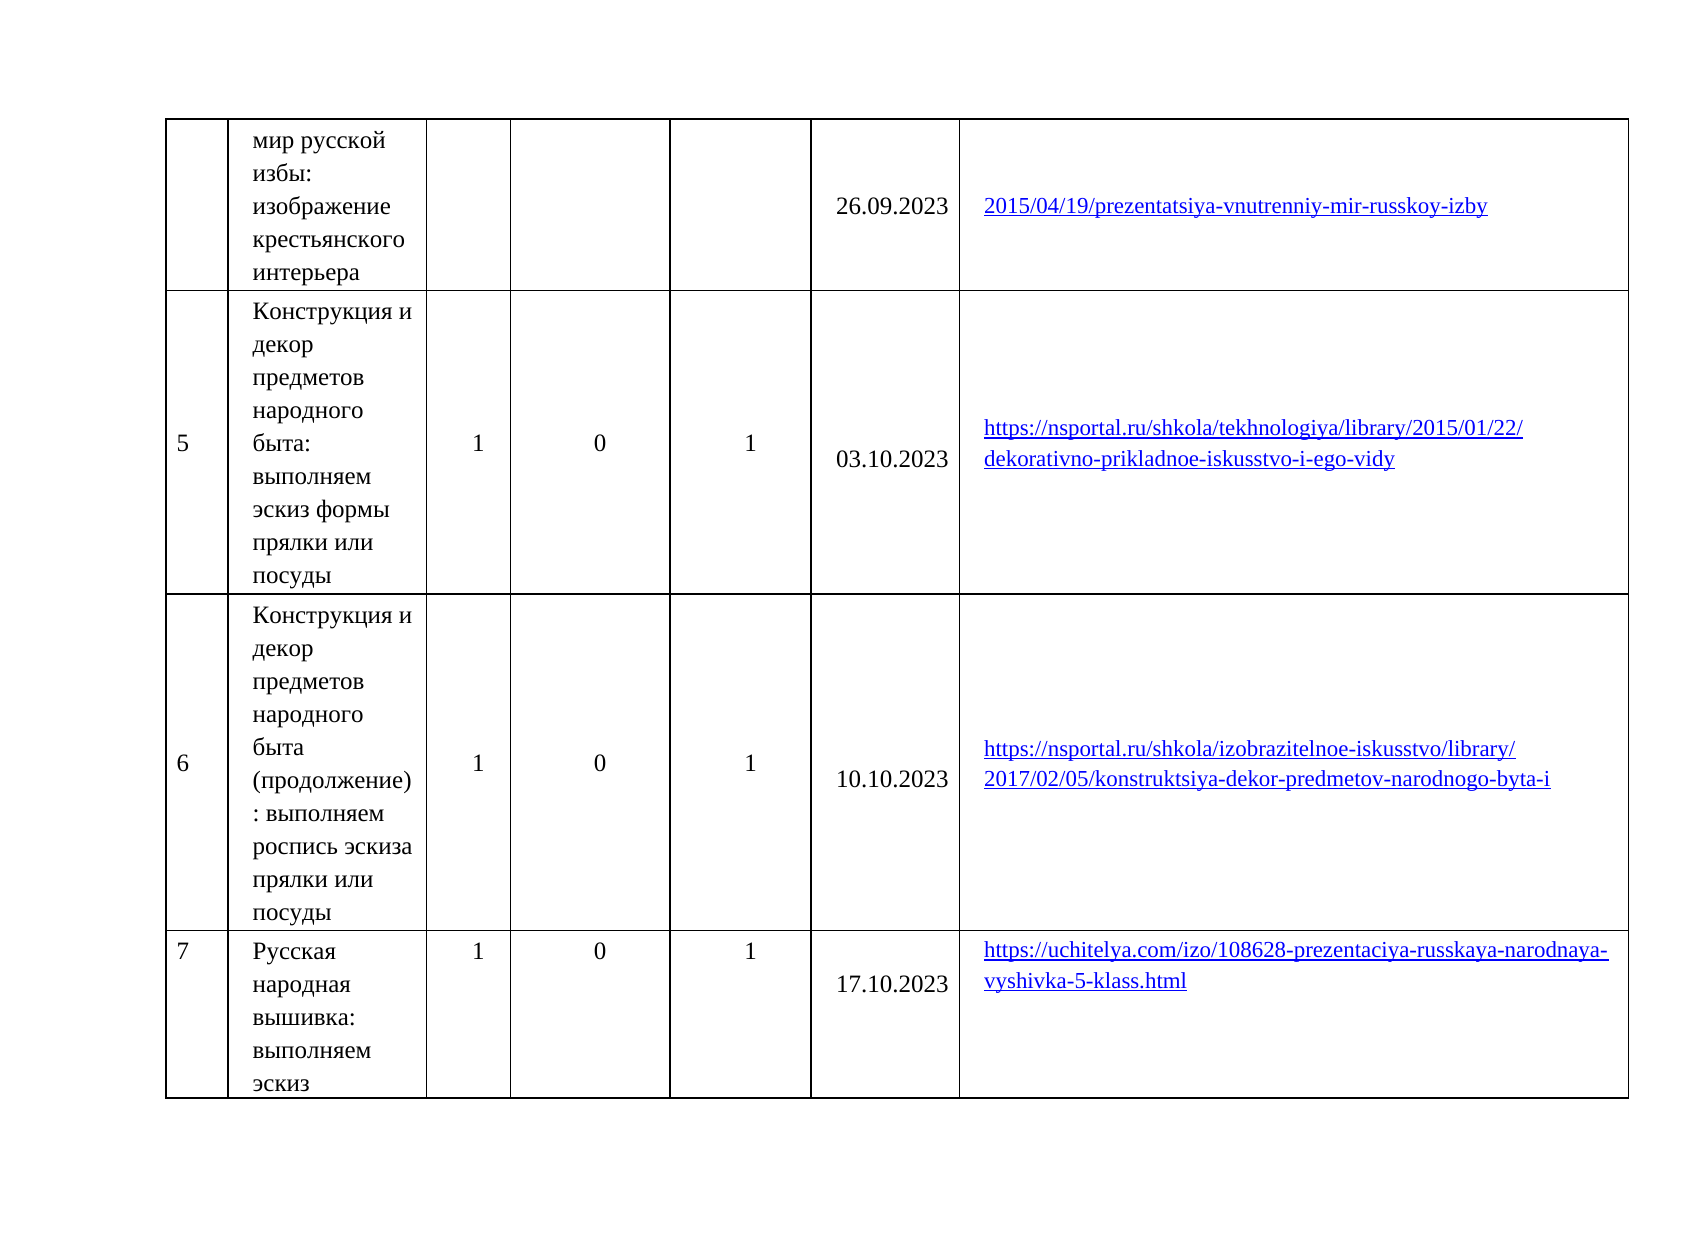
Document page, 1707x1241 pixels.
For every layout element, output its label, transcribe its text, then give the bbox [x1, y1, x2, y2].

table_cell 0 [511, 595, 669, 930]
table_cell Конструкция и декор предметов народного быта (продолжение): выполняем роспись эскиза прялки или посуды [229, 595, 426, 930]
table_cell https://nsportal.ru/shkola/tekhnologiya/library/2015/01/22/dekorativno-prikladnoe-iskusstvo-i-ego-vidy [960, 291, 1628, 593]
table_cell 6 [167, 595, 227, 930]
table_cell Конструкция и декор предметов народного быта: выполняем эскиз формы прялки или посуды [229, 291, 426, 593]
table_cell 1 [427, 595, 510, 930]
table_cell https://nsportal.ru/shkola/izobrazitelnoe-iskusstvo/library/2017/02/05/konstruktsiya-dekor-predmetov-narodnogo-byta-i [960, 595, 1628, 930]
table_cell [960, 931, 1628, 1097]
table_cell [229, 931, 426, 1097]
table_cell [960, 120, 1628, 289]
table_cell 10.10.2023 [812, 595, 959, 930]
table_cell 1 [671, 120, 810, 289]
table_cell 0 [511, 931, 669, 1097]
table_cell 5 [167, 291, 227, 593]
table_cell 1 [671, 931, 810, 1097]
table_cell 0 [511, 291, 669, 593]
table_cell 26.09.2023 [812, 120, 959, 289]
table_cell 1 [427, 931, 510, 1097]
table_cell 1 [427, 291, 510, 593]
table_cell 0 [511, 120, 669, 289]
table_cell 1 [427, 120, 510, 289]
table_cell 03.10.2023 [812, 291, 959, 593]
table_cell 1 [671, 291, 810, 593]
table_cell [229, 120, 426, 289]
table_cell 7 [167, 931, 227, 1097]
table_cell 4 [167, 120, 227, 289]
table_cell 1 [671, 595, 810, 930]
table_cell 17.10.2023 [812, 931, 959, 1097]
